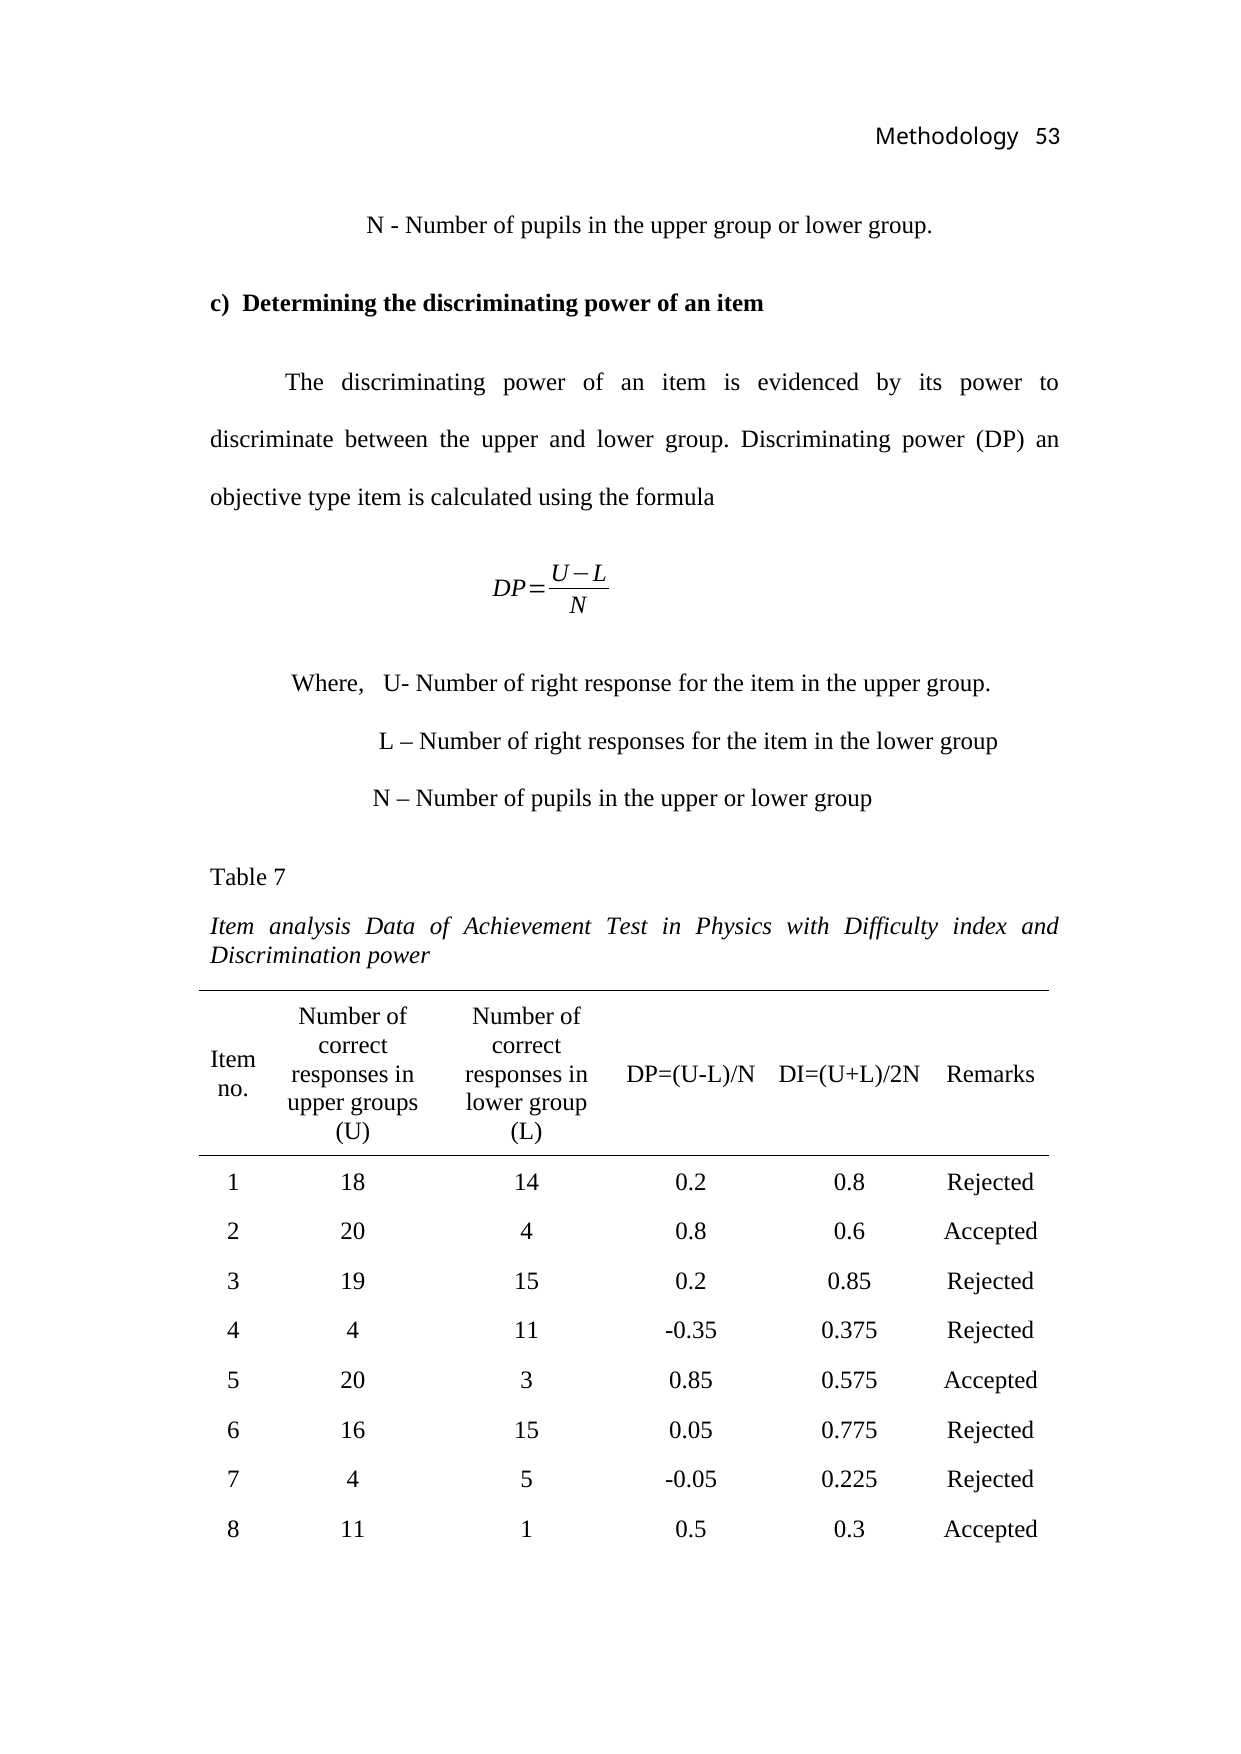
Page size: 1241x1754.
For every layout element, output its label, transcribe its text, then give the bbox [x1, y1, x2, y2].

table_cell 2 [199, 1206, 267, 1256]
table_cell 4 [267, 1305, 438, 1355]
table_cell Rejected [932, 1404, 1049, 1454]
table_cell 3 [199, 1256, 267, 1305]
table_cell 3 [438, 1355, 615, 1404]
table_cell 0.375 [767, 1305, 932, 1355]
table_cell 15 [438, 1404, 615, 1454]
text Table 7 [210, 862, 1060, 891]
text The discriminating power of an item is evidenced by its power to discriminate between the upper and lower group. Discriminating power (DP) an objective type item is calculated using the formula [210, 367, 1060, 510]
table_cell 18 [267, 1156, 438, 1206]
table_cell 4 [199, 1305, 267, 1355]
table_cell 0.85 [615, 1355, 767, 1404]
table_cell 1 [199, 1156, 267, 1206]
table_cell 0.8 [767, 1156, 932, 1206]
table_cell Rejected [932, 1156, 1049, 1206]
table_cell Rejected [932, 1454, 1049, 1503]
text N - Number of pupils in the upper group or lower group. [210, 210, 1060, 239]
table_cell -0.05 [615, 1454, 767, 1503]
text Item analysis Data of Achievement Test in Physics with Difficulty index and Discrimination power [210, 911, 1060, 969]
table_cell 7 [199, 1454, 267, 1503]
table_cell Accepted [932, 1206, 1049, 1256]
table_cell 0.05 [615, 1404, 767, 1454]
table_header Item no. [199, 991, 267, 1155]
table_cell Rejected [932, 1256, 1049, 1305]
table_cell 16 [267, 1404, 438, 1454]
table_header DP=(U-L)/N [615, 991, 767, 1155]
table_cell 14 [438, 1156, 615, 1206]
table_cell 1 [438, 1504, 615, 1553]
table_cell 11 [438, 1305, 615, 1355]
table_cell 0.6 [767, 1206, 932, 1256]
table_cell Rejected [932, 1305, 1049, 1355]
table_cell 4 [438, 1206, 615, 1256]
table_cell 0.575 [767, 1355, 932, 1404]
table_cell 6 [199, 1404, 267, 1454]
table_cell 0.85 [767, 1256, 932, 1305]
table_header Number of correct responses in lower group (L) [438, 991, 615, 1155]
text N – Number of pupils in the upper or lower group [210, 783, 1060, 812]
table_cell 0.775 [767, 1404, 932, 1454]
text Where, U- Number of right response for the item in the upper group. [210, 668, 1060, 697]
table_cell 0.225 [767, 1454, 932, 1503]
table_header Remarks [932, 991, 1049, 1155]
table_cell 5 [199, 1355, 267, 1404]
table_cell Accepted [932, 1355, 1049, 1404]
table_cell Accepted [932, 1504, 1049, 1553]
table_cell 0.2 [615, 1156, 767, 1206]
table_cell 0.8 [615, 1206, 767, 1256]
text L – Number of right responses for the item in the lower group [210, 726, 1060, 755]
table_cell 4 [267, 1454, 438, 1503]
table_cell 5 [438, 1454, 615, 1503]
table_cell 20 [267, 1355, 438, 1404]
table_cell 0.5 [615, 1504, 767, 1553]
table_cell 11 [267, 1504, 438, 1553]
table_cell 0.3 [767, 1504, 932, 1553]
table_cell 15 [438, 1256, 615, 1305]
table_cell 8 [199, 1504, 267, 1553]
table_header DI=(U+L)/2N [767, 991, 932, 1155]
table_header Number of correct responses in upper groups (U) [267, 991, 438, 1155]
table_cell -0.35 [615, 1305, 767, 1355]
text c) Determining the discriminating power of an item [210, 288, 1060, 317]
table_cell 0.2 [615, 1256, 767, 1305]
table_cell 19 [267, 1256, 438, 1305]
table_cell 20 [267, 1206, 438, 1256]
